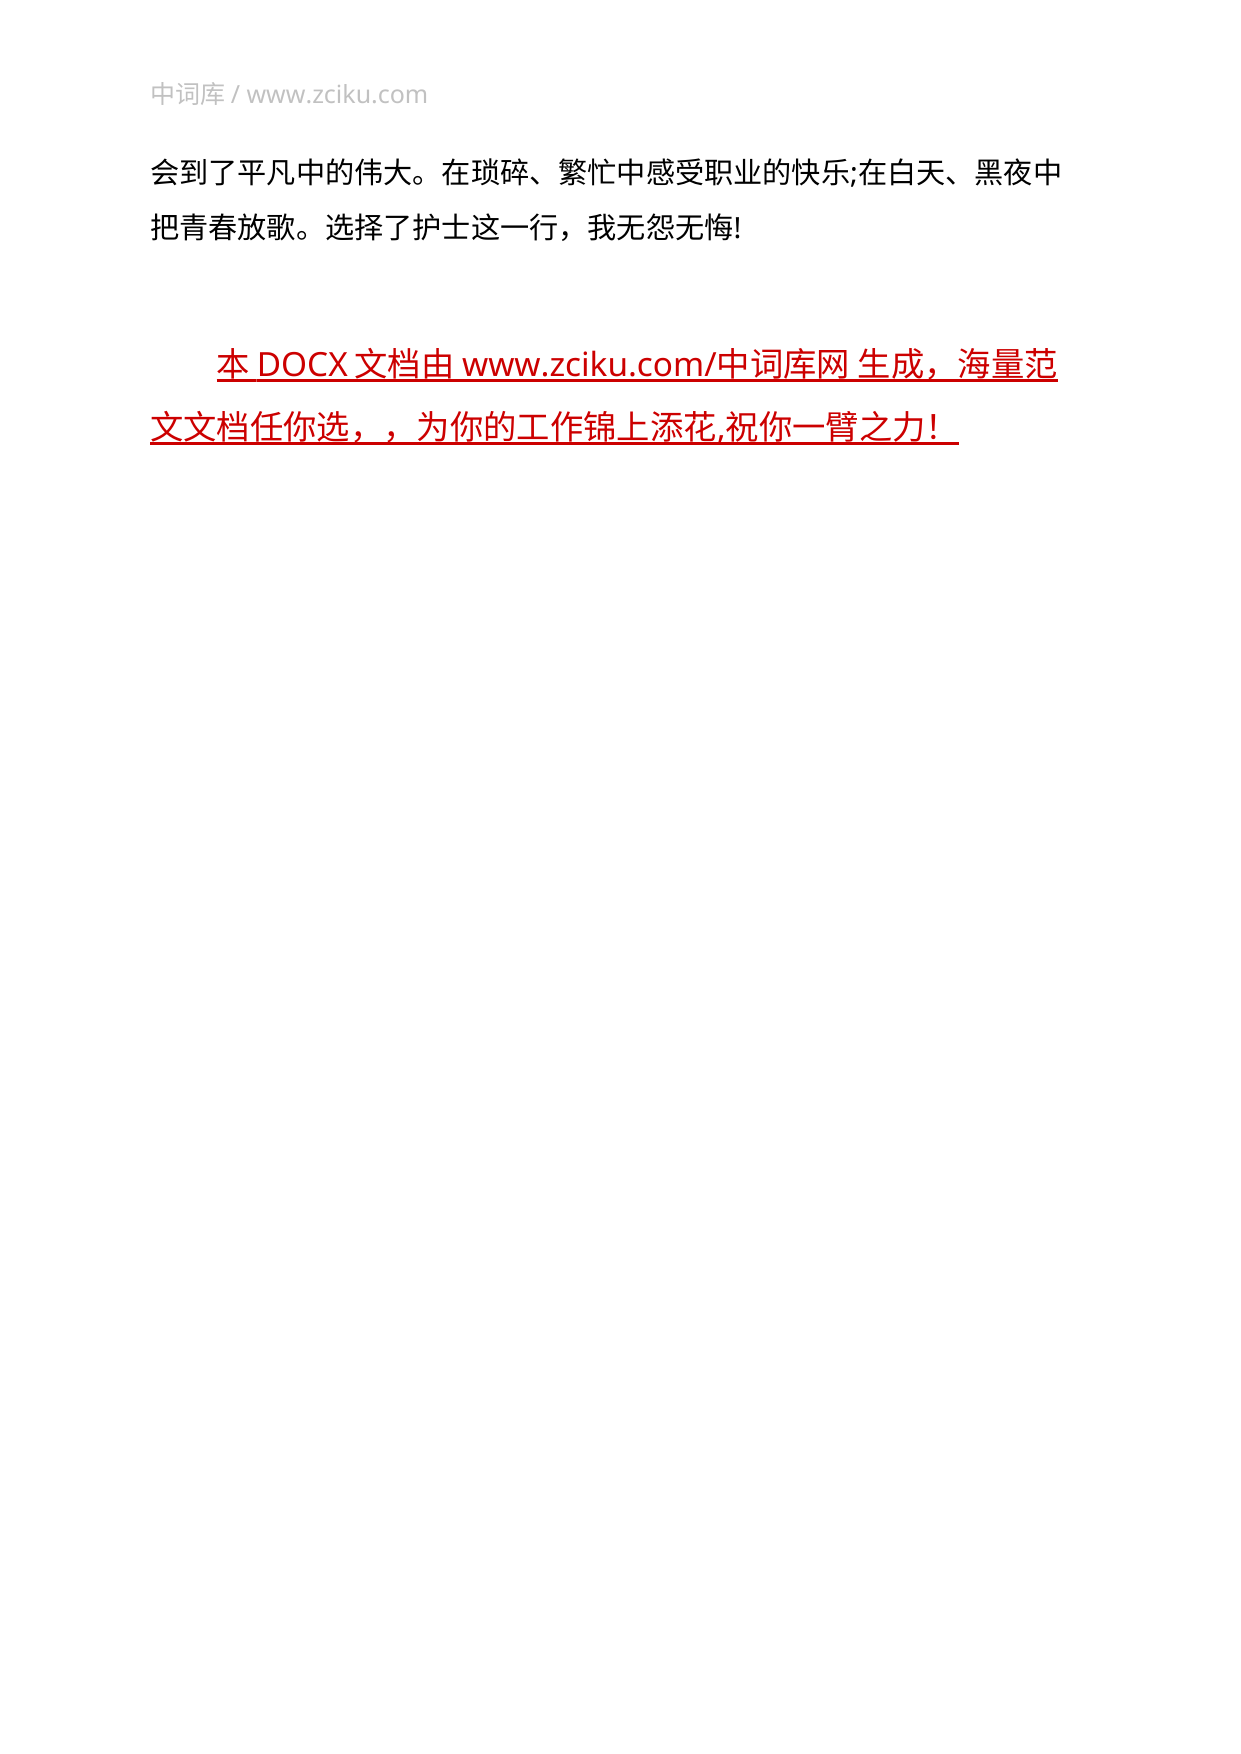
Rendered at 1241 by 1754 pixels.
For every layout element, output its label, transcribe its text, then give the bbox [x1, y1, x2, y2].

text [150, 150, 1090, 247]
text 本DOCX文档由 www.zciku.com/中词库网 生成，海量范文文档任你选，，为你的工作锦上添花,祝你一臂之力！ [150, 338, 1090, 449]
